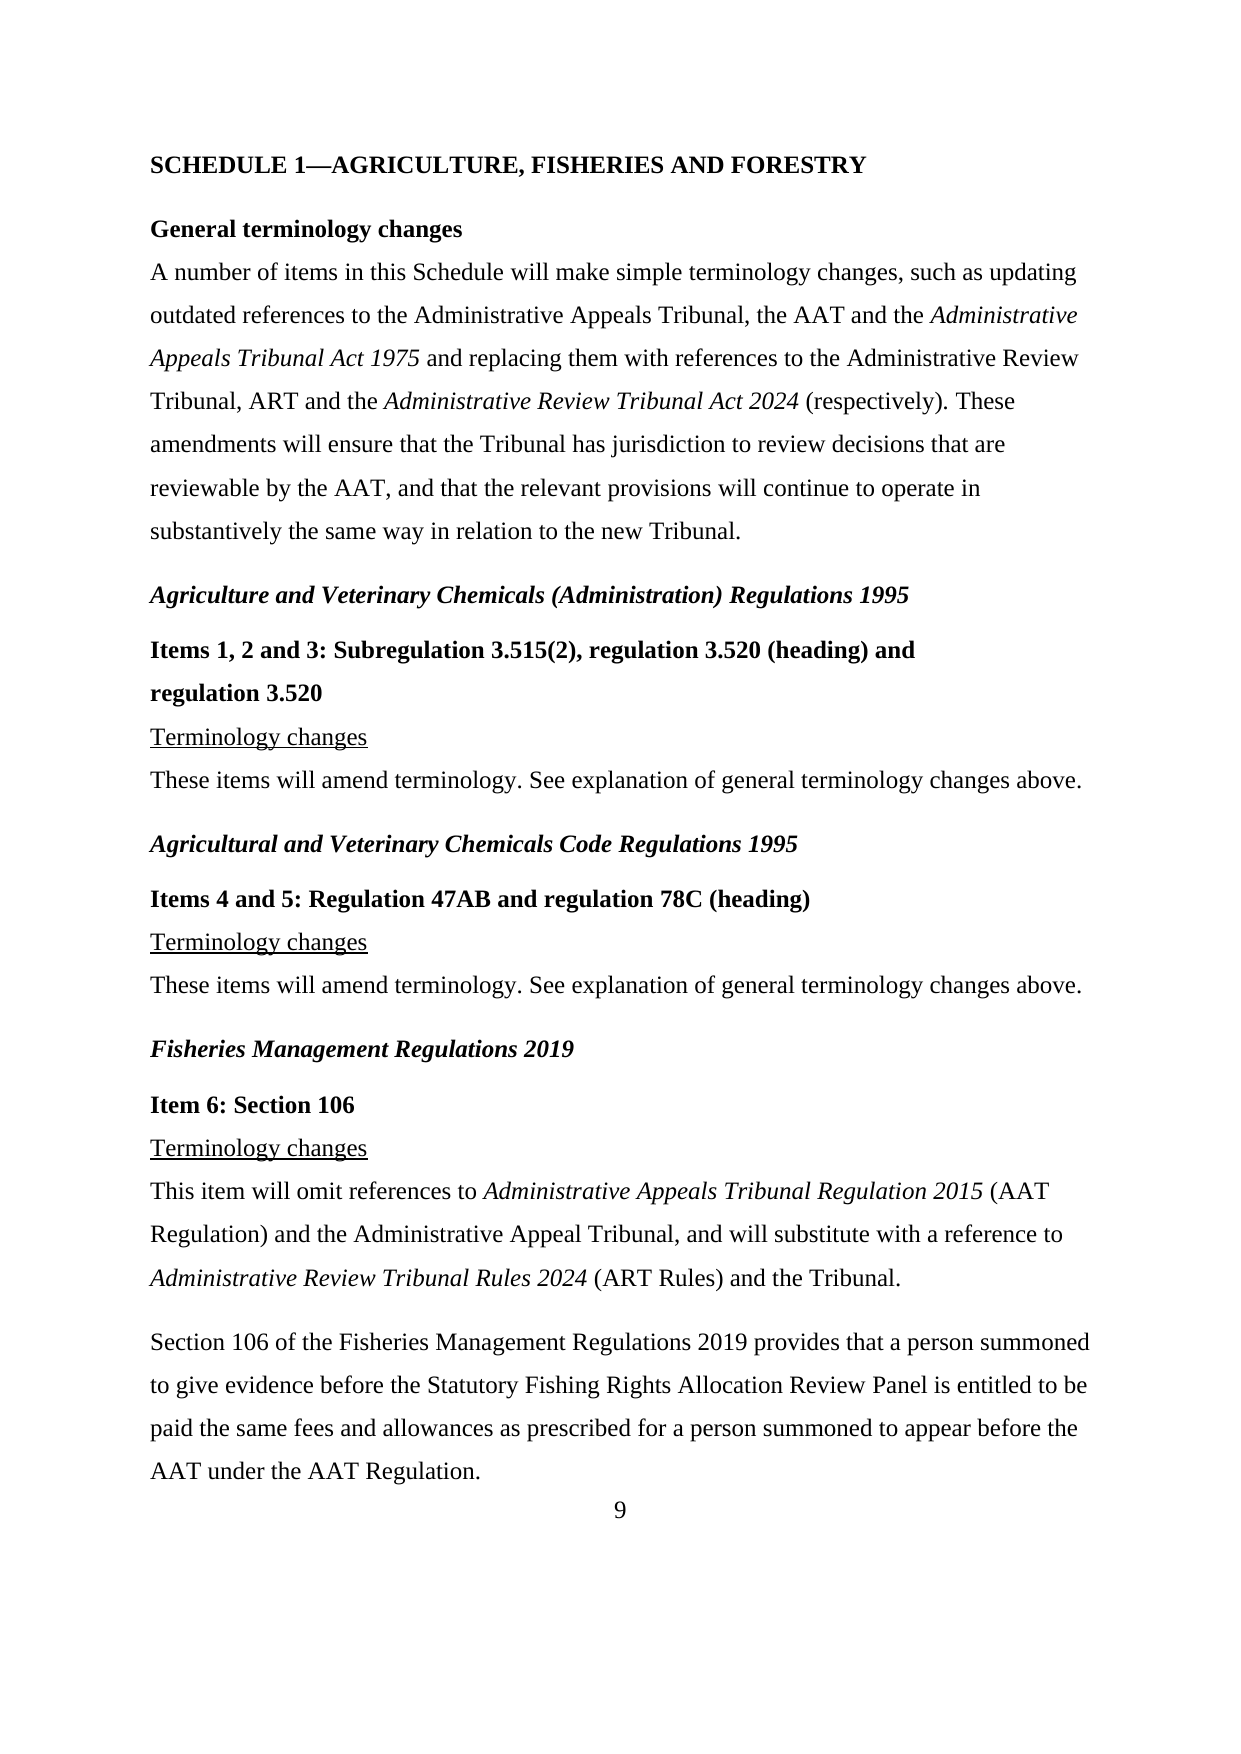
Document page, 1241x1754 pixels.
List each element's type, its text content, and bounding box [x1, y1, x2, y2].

text These items terminology. See explanation of general terminology changes above. [150, 765, 1090, 793]
text This item references to Administrative Appeals Tribunal Regulation 2015 (AAT Regulation) and the Administrative Appeal Tribunal, and with a reference to Administrative Review Tribunal Rules 2024 (ART Rules) and the Tribunal. [150, 1176, 1090, 1291]
subtitle Terminology changes [150, 927, 1090, 956]
subtitle Agriculture and Veterinary Chemicals (Administration) Regulations 1995 [150, 580, 1090, 608]
subtitle Terminology changes [150, 1133, 1090, 1162]
text A number of items in this Schedule simple terminology changes, such as updating outdated references to the Administrative Appeals Tribunal, the AAT and the Administrative Appeals Tribunal Act 1975 and replacing them with references to the Administrative Review Tribunal, ART and the Administrative Review Tribunal Act 2024 (respectively). These amendments that the Tribunal has jurisdiction to review decisions that are reviewable by the AAT, and that the relevant provisions to operate in substantively the same way in relation to the new Tribunal. [150, 257, 1090, 544]
subtitle Terminology changes [150, 722, 1090, 750]
text These items terminology. See explanation of general terminology changes above. [150, 971, 1090, 999]
subtitle General terminology changes [150, 214, 1090, 243]
subtitle Fisheries Management Regulations 2019 [150, 1034, 1090, 1063]
subtitle Agricultural and Veterinary Chemicals Code Regulations 1995 [150, 829, 1090, 857]
text Section 106 of the Fisheries Management Regulations 2019 provides that a person summoned to give evidence before the Statutory Fishing Rights Allocation Review Panel is entitled to be paid the same fees and allowances as prescribed for a person summoned to appear before the AAT under the AAT Regulation. [150, 1327, 1090, 1485]
subtitle SCHEDULE 1—Agriculture, Fisheries and Forestry [150, 150, 1090, 179]
